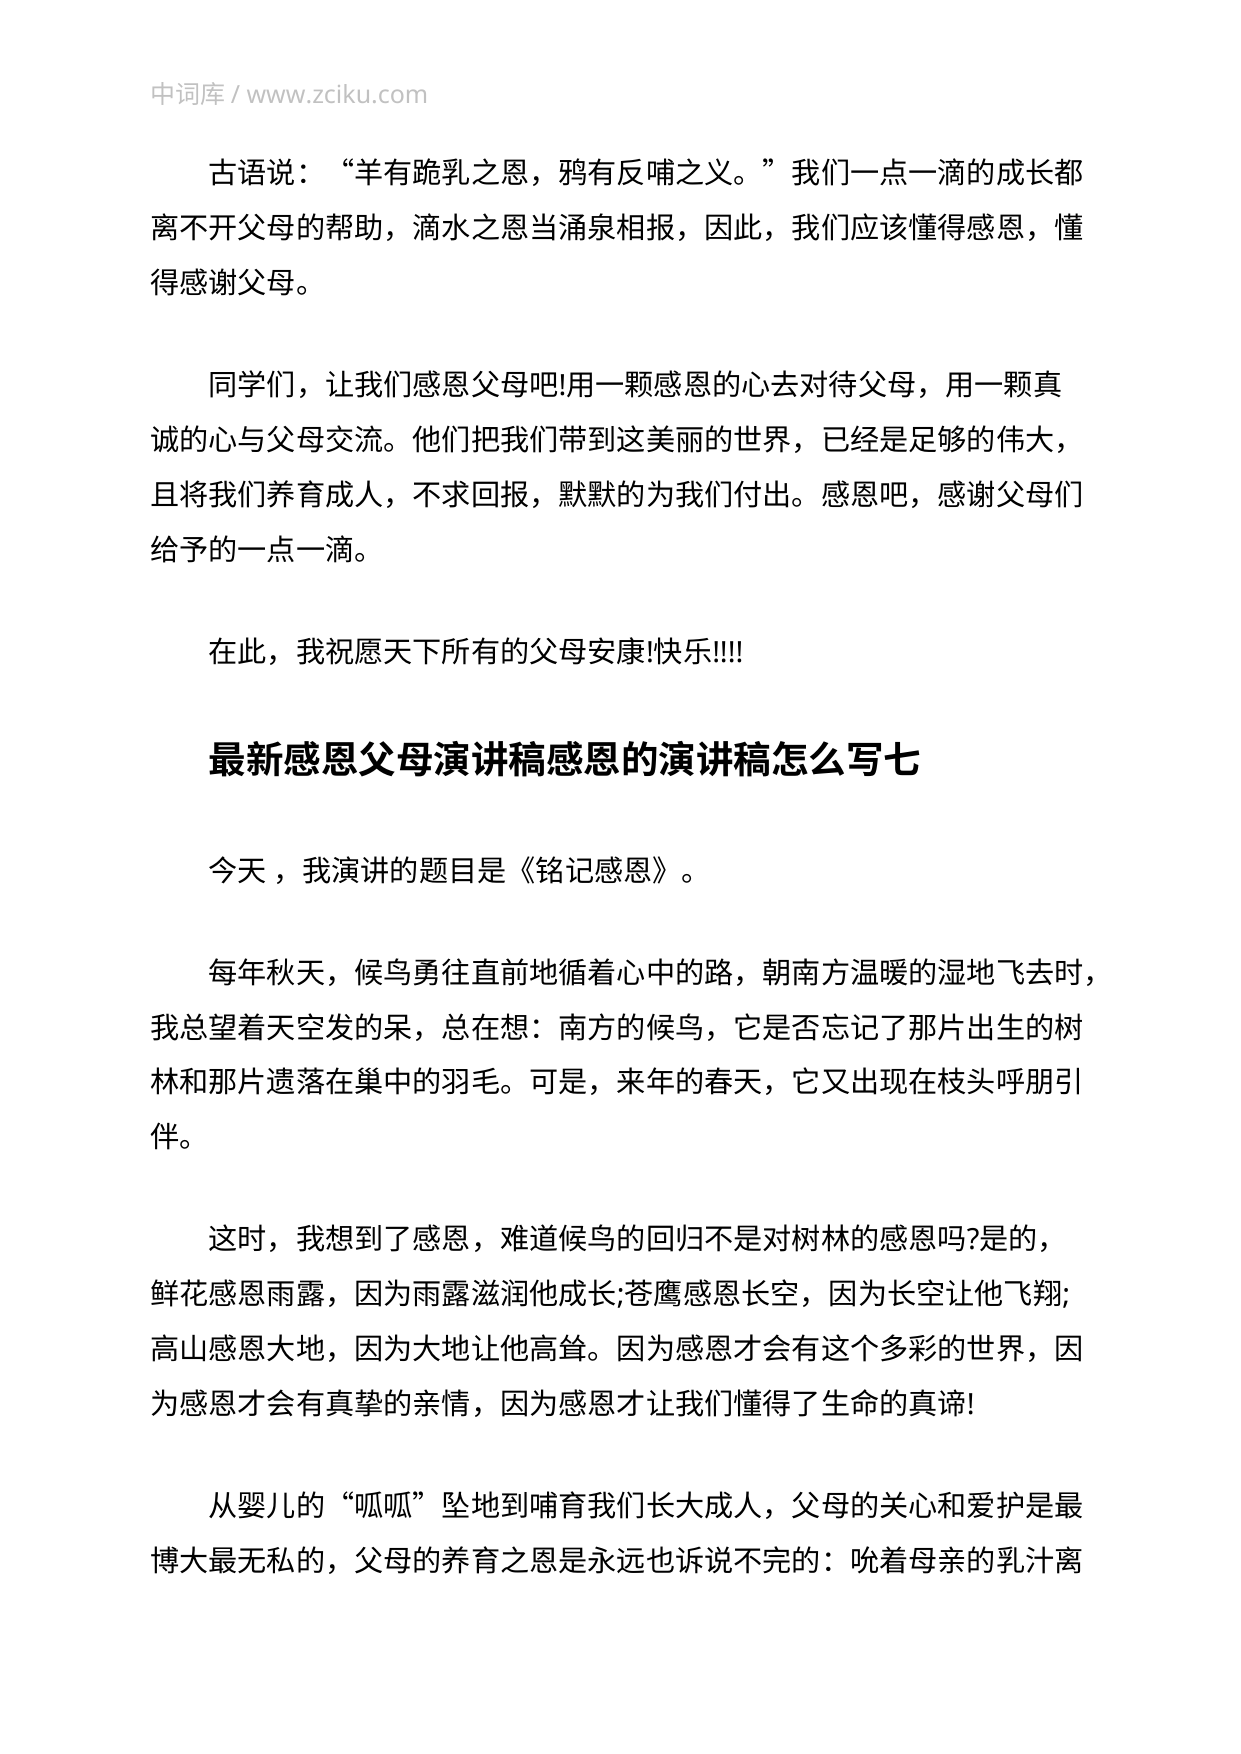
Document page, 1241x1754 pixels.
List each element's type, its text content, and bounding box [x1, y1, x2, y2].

text 每年秋天，候鸟勇往直前地循着心中的路，朝南方温暖的湿地飞去时，我总望着天空发的呆，总在想：南方的候鸟，它是否忘记了那片出生的树林和那片遗落在巢中的羽毛。可是，来年的春天，它又出现在枝头呼朋引伴。 [150, 949, 1090, 1156]
text 古语说：“羊有跪乳之恩，鸦有反哺之义。”我们一点一滴的成长都离不开父母的帮助，滴水之恩当涌泉相报，因此，我们应该懂得感恩，懂得感谢父母。 [150, 150, 1090, 302]
text 这时，我想到了感恩，难道候鸟的回归不是对树林的感恩吗?是的，鲜花感恩雨露，因为雨露滋润他成长;苍鹰感恩长空，因为长空让他飞翔;高山感恩大地，因为大地让他高耸。因为感恩才会有这个多彩的世界，因为感恩才会有真挚的亲情，因为感恩才让我们懂得了生命的真谛! [150, 1216, 1090, 1423]
text 同学们，让我们感恩父母吧!用一颗感恩的心去对待父母，用一颗真诚的心与父母交流。他们把我们带到这美丽的世界，已经是足够的伟大，且将我们养育成人，不求回报，默默的为我们付出。感恩吧，感谢父母们给予的一点一滴。 [150, 362, 1090, 569]
text 在此，我祝愿天下所有的父母安康!快乐!!!! [150, 628, 1090, 671]
text 今天 ，我演讲的题目是《铭记感恩》。 [150, 847, 1090, 890]
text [150, 1483, 1090, 1580]
text 最新感恩父母演讲稿感恩的演讲稿怎么写七 [150, 730, 1090, 784]
